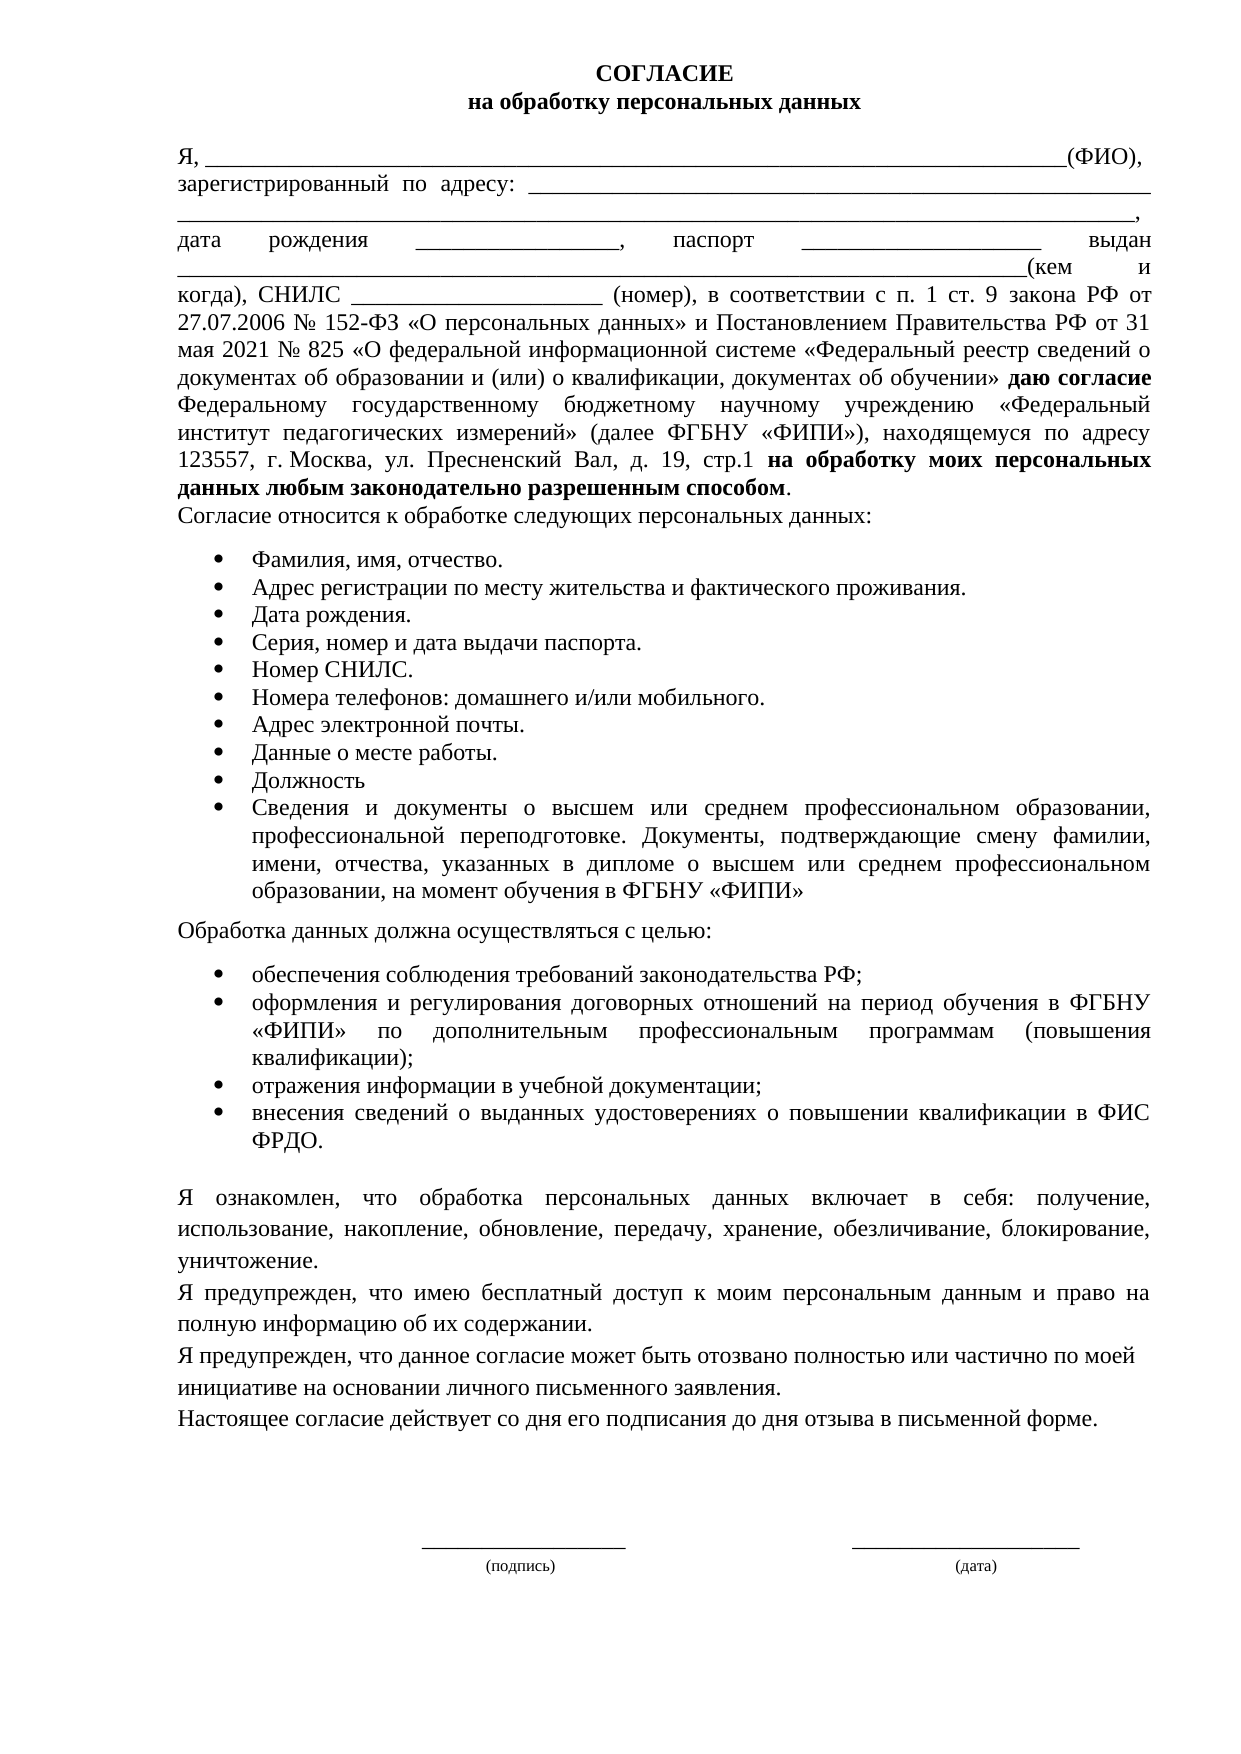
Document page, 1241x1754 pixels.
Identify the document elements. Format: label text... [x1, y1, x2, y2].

text Я ознакомлен, что обработка персональных данных включает в себя: получение, использование, накопление, обновление, передачу, хранение, обезличивание, блокирование, уничтожение. [177, 1183, 1152, 1274]
list Номер СНИЛС. [214, 655, 1152, 683]
text на обработку персональных данных [177, 87, 1152, 114]
list Данные о месте работы. [214, 738, 1152, 766]
text Обработка данных должна осуществляться с целью: [177, 916, 1152, 944]
text _________________ ___________________ [177, 1524, 1152, 1552]
text Согласие относится к обработке следующих персональных данных: [177, 501, 1152, 528]
list обеспечения соблюдения требований законодательства РФ; [214, 960, 1152, 988]
text зарегистрированный по адресу: ____________________________________________________ ________________________________________________________________________________, дата рождения _________________, паспорт ____________________ выдан _______________________________________________________________________(кем и когда), СНИЛС _____________________ (номер), в соответствии с п. 1 ст. 9 закона РФ от 27.07.2006 № 152-ФЗ «О персональных данных» и Постановлением Правительства РФ от 31 мая 2021 № 825 «О федеральной информационной системе «Федеральный реестр сведений о документах об образовании и (или) о квалификации, документах об обучении» даю согласие Федеральному государственному бюджетному научному учреждению «Федеральный институт педагогических измерений» (далее ФГБНУ «ФИПИ»), находящемуся по адресу 123557, г. Москва, ул. Пресненский Вал, д. 19, стр.1 на обработку моих персональных данных любым законодательно разрешенным способом. [177, 169, 1152, 501]
list Дата рождения. [214, 600, 1152, 628]
list Сведения и документы о высшем или среднем профессиональном образовании, профессиональной переподготовке. Документы, подтверждающие смену фамилии, имени, отчества, указанных в дипломе о высшем или среднем профессиональном образовании, на момент обучения в ФГБНУ «ФИПИ» [214, 793, 1152, 904]
text Я предупрежден, что имею бесплатный доступ к моим персональным данным и право на полную информацию об их содержании. [177, 1278, 1152, 1337]
text Я, ________________________________________________________________________(ФИО), [177, 142, 1152, 169]
list Фамилия, имя, отчество. [214, 545, 1152, 572]
list Серия, номер и дата выдачи паспорта. [214, 628, 1152, 655]
text СОГЛАСИЕ [177, 59, 1152, 87]
text Я предупрежден, что данное согласие может быть отозвано полностью или частично по моей инициативе на основании личного письменного заявления. [177, 1341, 1152, 1400]
list отражения информации в учебной документации; [214, 1071, 1152, 1098]
text (подпись) (дата) [177, 1556, 1152, 1575]
list внесения сведений о выданных удостоверениях о повышении квалификации в ФИС ФРДО. [214, 1098, 1152, 1154]
list оформления и регулирования договорных отношений на период обучения в ФГБНУ «ФИПИ» по дополнительным профессиональным программам (повышения квалификации); [214, 988, 1152, 1071]
text Настоящее согласие действует со дня его подписания до дня отзыва в письменной форме. [177, 1404, 1152, 1432]
list Должность [214, 766, 1152, 793]
list Номера телефонов: домашнего и/или мобильного. [214, 683, 1152, 711]
list Адрес электронной почты. [214, 711, 1152, 738]
list Адрес регистрации по месту жительства и фактического проживания. [214, 572, 1152, 600]
